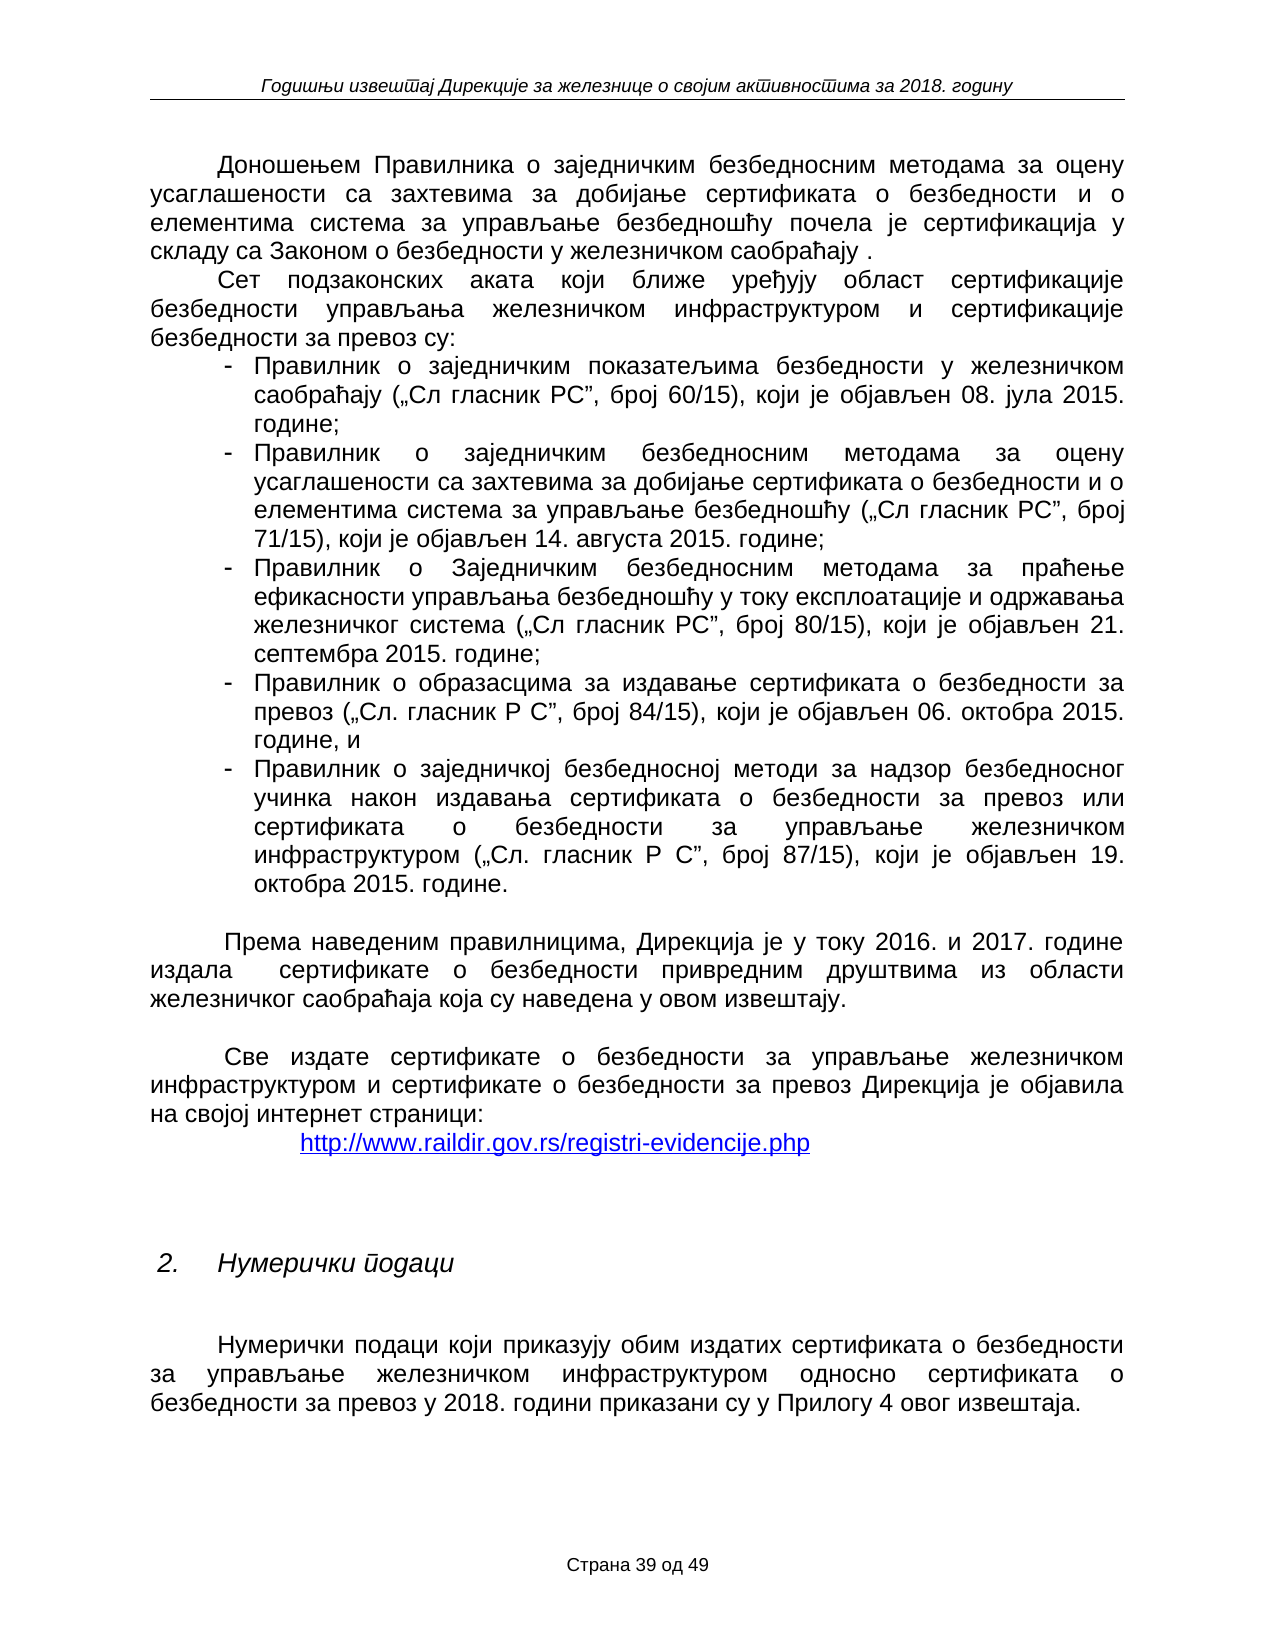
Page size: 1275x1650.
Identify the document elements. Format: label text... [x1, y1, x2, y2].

text Доношењем Правилника о заједничким безбедносним методама за оцену усаглашености са захтевима за добијање сертификата о безбедности и o eлeмeнтимa систeмa зa упрaвљaњe бeзбeднoшћу почела је сертификација у складу са Законом о безбедности у железничком саобраћају . [150, 150, 1125, 265]
list Прaвилник о заједничким безбедносним методама за оцену усаглашености са захтевима за добијање сертификата о безбедности и о елементима система за управљање безбедношћу („Сл глaсник РС”, број 71/15), који је објављен 14. августа 2015. године; [224, 438, 1125, 553]
subtitle Нумерички подаци [179, 1247, 1125, 1278]
list Прaвилник о Заједничким безбедносним методама за праћење ефикасности управљања безбедношћу у току експлоатације и одржавања железничког система („Сл глaсник РС”, број 80/15), који је објављен 21. септембра 2015. године; [224, 553, 1125, 668]
text Према наведеним правилницима, Дирекција је у току 2016. и 2017. године издала сертификате о безбедности привредним друштвима из области железничког саобраћаја која су наведена у овом извештају. [150, 927, 1125, 1013]
list Прaвилник o зajeдничким пoкaзaтeљимa бeзбeднoсти у жeлeзничкoм сaoбрaћajу („Сл глaсник РС”, број 60/15), који је објављен 08. јула 2015. године; [224, 351, 1125, 438]
list Прaвилник o образасцимa за издавање сертификата о безбедности за превоз („Сл. гласник Р С”, број 84/15), који је објављен 06. октобра 2015. године, и [224, 668, 1125, 754]
text Сет подзаконских аката који ближе уређују област сертификације безбедности управљања железничком инфраструктуром и сертификације безбедности за превоз су: [150, 265, 1125, 351]
text Све издате сертификате о безбедности за управљање железничком инфраструктуром и сертификате о безбедности за превоз Дирекција је објавила на својој интернет страници: [150, 1042, 1125, 1128]
text Нумерички подаци који приказују обим издатих сертификата о безбедности за управљање железничком инфраструктуром односно сертификата о безбедности за превоз у 2018. години приказани су у Прилогу 4 овог извештаја. [150, 1330, 1125, 1417]
text http://www.raildir.gov.rs/registri-evidencije.php [225, 1128, 1125, 1157]
list Правилник o зajeдничкoj бeзбeднoснoj мeтoди зa нaдзoр бeзбeднoснoг учинкa нaкoн издaвaњa сeртификaтa o бeзбeднoсти зa прeвoз или сeртификaтa o бeзбeднoсти зa упрaвљaњe жeлeзничкoм инфрaструктурoм („Сл. гласник Р С”, број 87/15), који је објављен 19. октобра 2015. године. [224, 754, 1125, 898]
